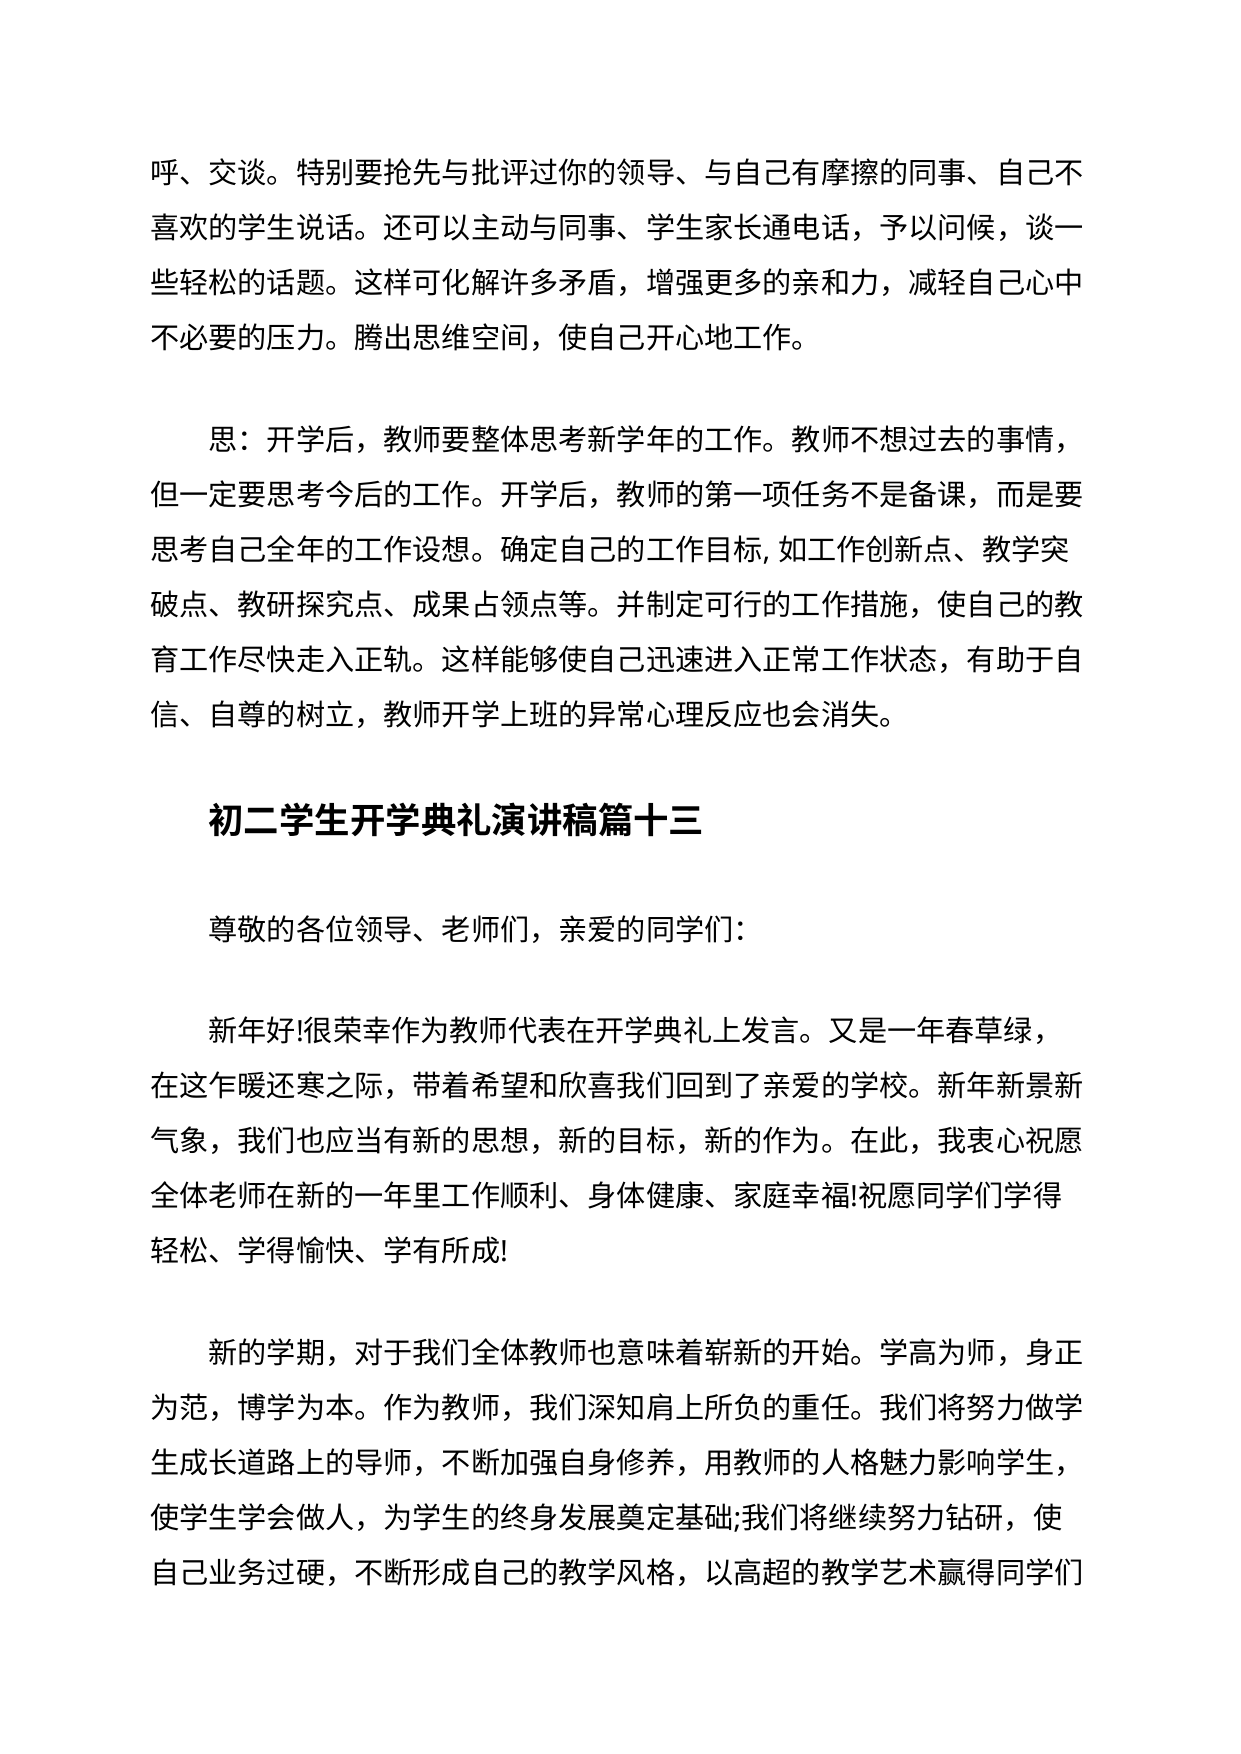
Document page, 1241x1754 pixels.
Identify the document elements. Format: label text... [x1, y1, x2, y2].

text 初二学生开学典礼演讲稿篇十三 [150, 793, 1090, 844]
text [150, 150, 1090, 357]
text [150, 1330, 1090, 1592]
text 新年好!很荣幸作为教师代表在开学典礼上发言。又是一年春草绿，在这乍暖还寒之际，带着希望和欣喜我们回到了亲爱的学校。新年新景新气象，我们也应当有新的思想，新的目标，新的作为。在此，我衷心祝愿全体老师在新的一年里工作顺利、身体健康、家庭幸福!祝愿同学们学得轻松、学得愉快、学有所成! [150, 1008, 1090, 1270]
text 思：开学后，教师要整体思考新学年的工作。教师不想过去的事情，但一定要思考今后的工作。开学后，教师的第一项任务不是备课，而是要思考自己全年的工作设想。确定自己的工作目标, 如工作创新点、教学突破点、教研探究点、成果占领点等。并制定可行的工作措施，使自己的教育工作尽快走入正轨。这样能够使自己迅速进入正常工作状态，有助于自信、自尊的树立，教师开学上班的异常心理反应也会消失。 [150, 416, 1090, 733]
text 尊敬的各位领导、老师们，亲爱的同学们： [150, 906, 1090, 948]
